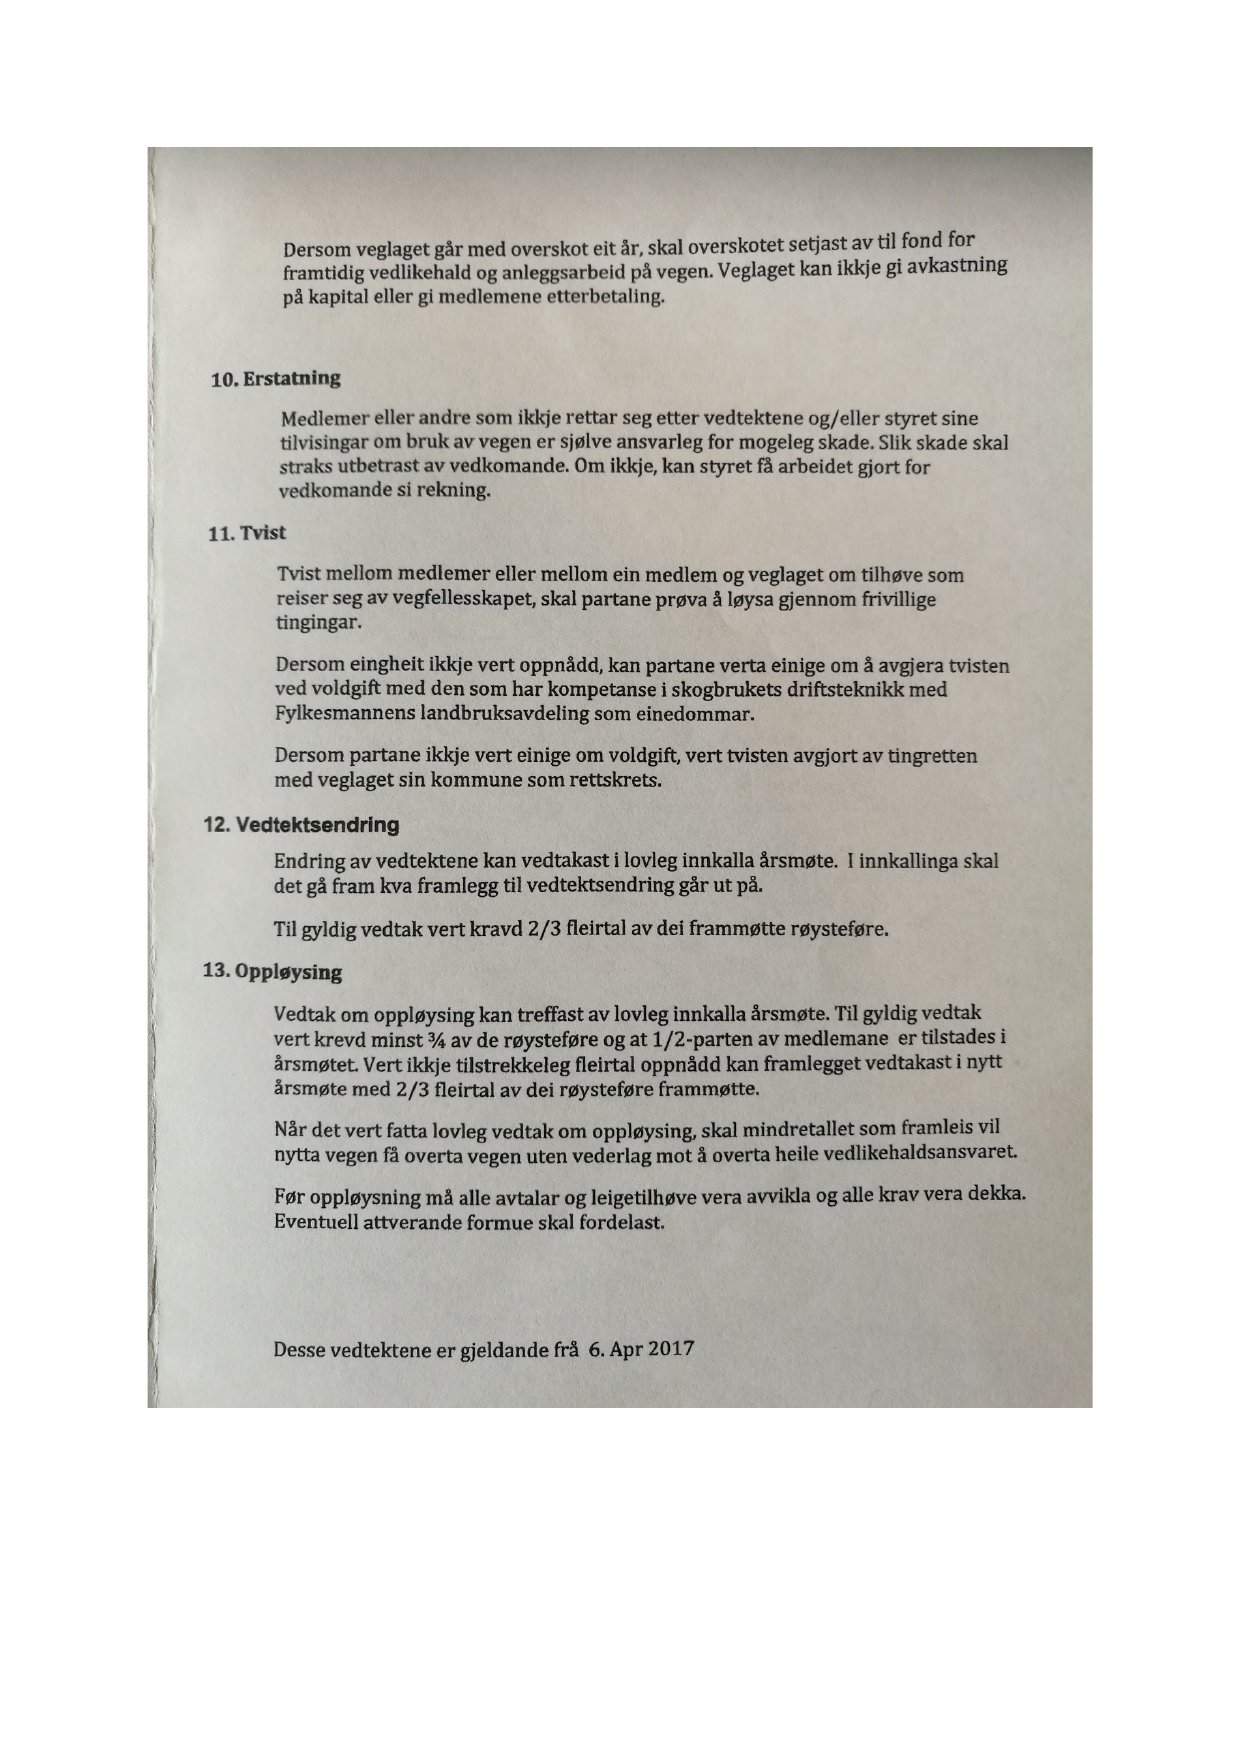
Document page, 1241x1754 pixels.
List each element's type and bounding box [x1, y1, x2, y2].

picture [147, 147, 1093, 1408]
